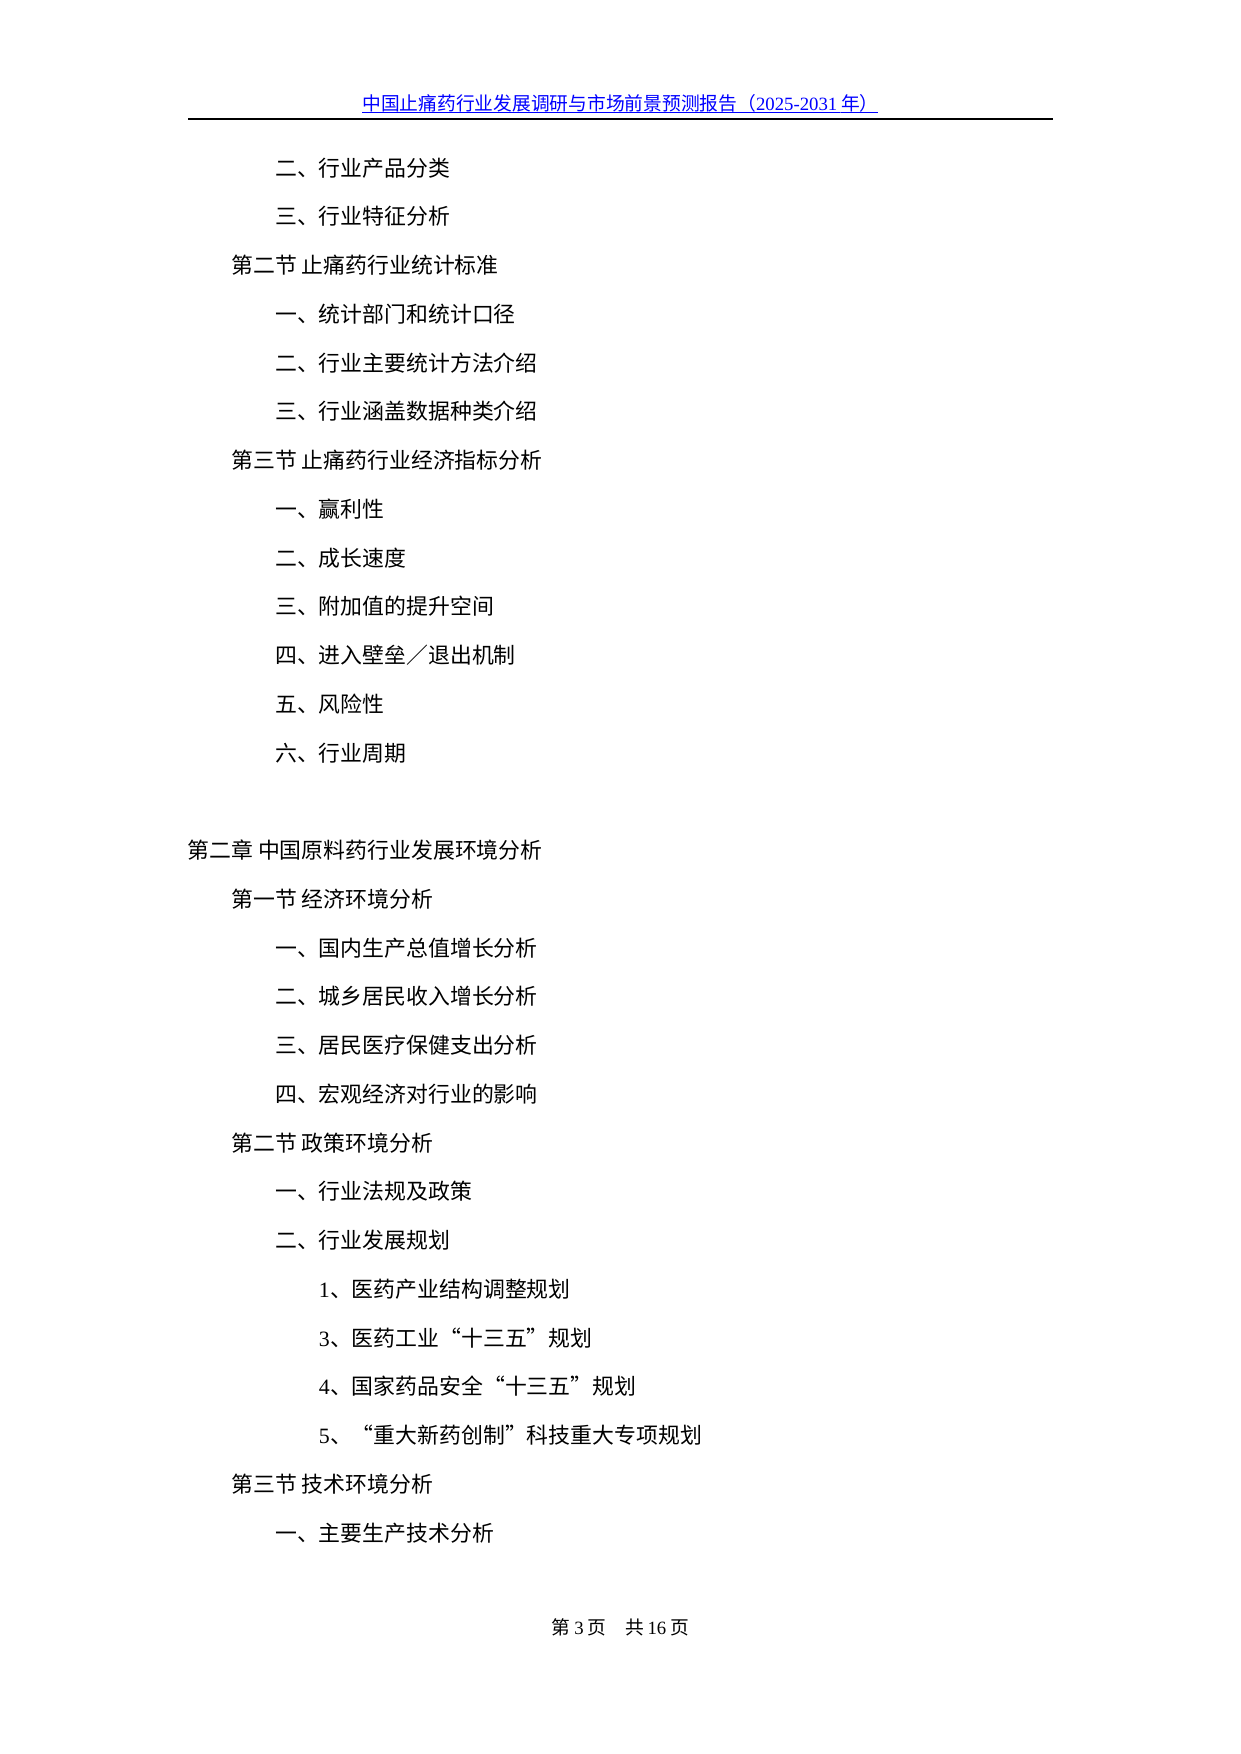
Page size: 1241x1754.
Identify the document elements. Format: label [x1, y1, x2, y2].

text [187, 150, 1053, 1548]
